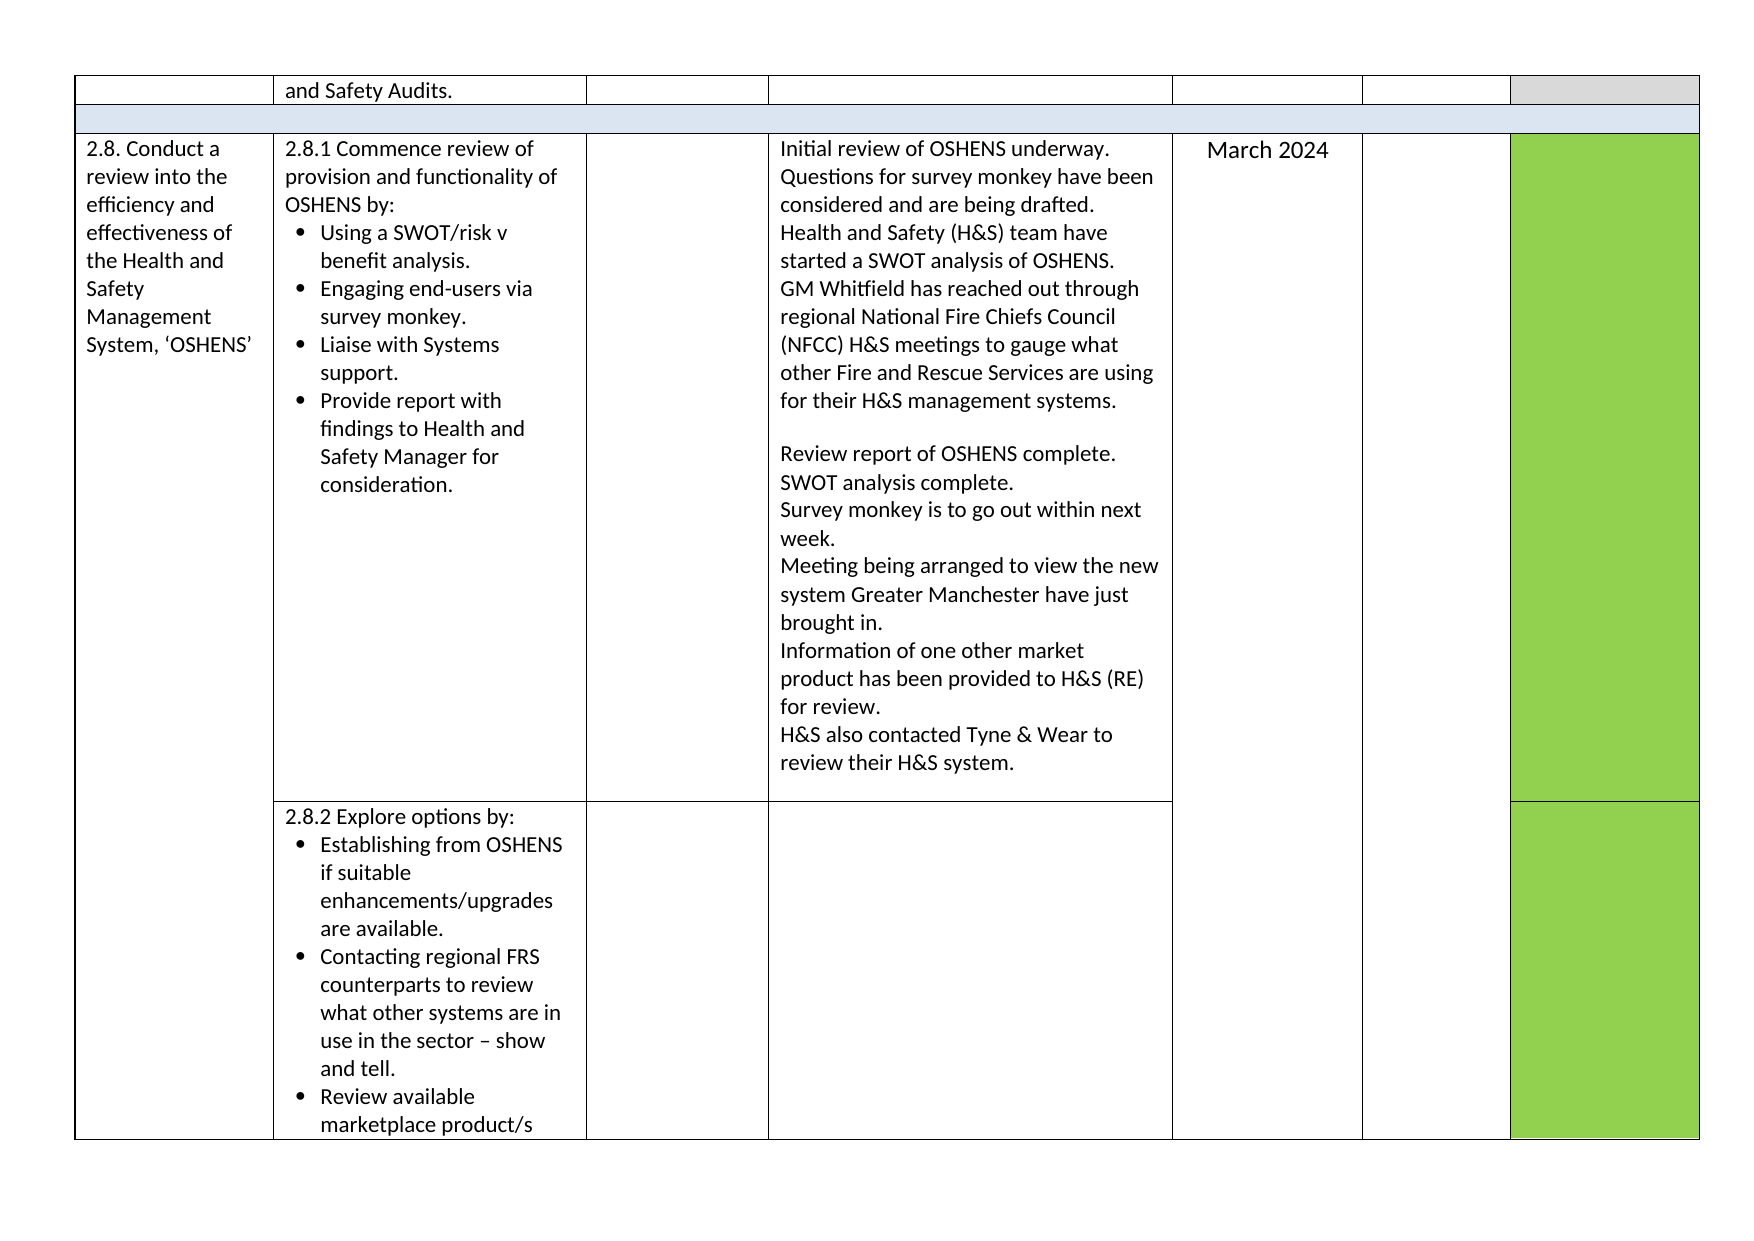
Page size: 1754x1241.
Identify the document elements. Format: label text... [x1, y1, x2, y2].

table_cell [1511, 802, 1699, 1138]
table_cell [274, 76, 586, 104]
table_cell [1511, 134, 1699, 801]
table_cell [1511, 76, 1699, 104]
table_cell [76, 105, 1699, 133]
table_cell [769, 76, 1172, 104]
table_cell 2.8.1 Commence review of provision and functionality of OSHENS by: Using a SWOT/risk v benefit analysis. Engaging end-users via survey monkey. Liaise with Systems support. Provide report with findings to Health and Safety Manager for consideration. [274, 134, 586, 801]
table_cell [587, 802, 768, 1138]
table_cell [1363, 134, 1510, 1138]
table_cell Initial review of OSHENS underway. Questions for survey monkey have been considered and are being drafted. Health and Safety (H&S) team have started a SWOT analysis of OSHENS. GM Whitfield has reached out through regional National Fire Chiefs Council (NFCC) H&S meetings to gauge what other Fire and Rescue Services are using for their H&S management systems. Review report of OSHENS complete. SWOT analysis complete. Survey monkey is to go out within next week. Meeting being arranged to view the new system Greater Manchester have just brought in. Information of one other market product has been provided to H&S (RE) for review. H&S also contacted Tyne & Wear to review their H&S system. [769, 134, 1172, 801]
table_cell March 2024 [1173, 134, 1362, 1138]
table_cell [587, 134, 768, 801]
table_cell [769, 802, 1172, 1138]
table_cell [274, 802, 586, 1138]
table_cell 2.8. Conduct a review into the efficiency and effectiveness of the Health and Safety Management System, ‘OSHENS’ [76, 134, 273, 1138]
